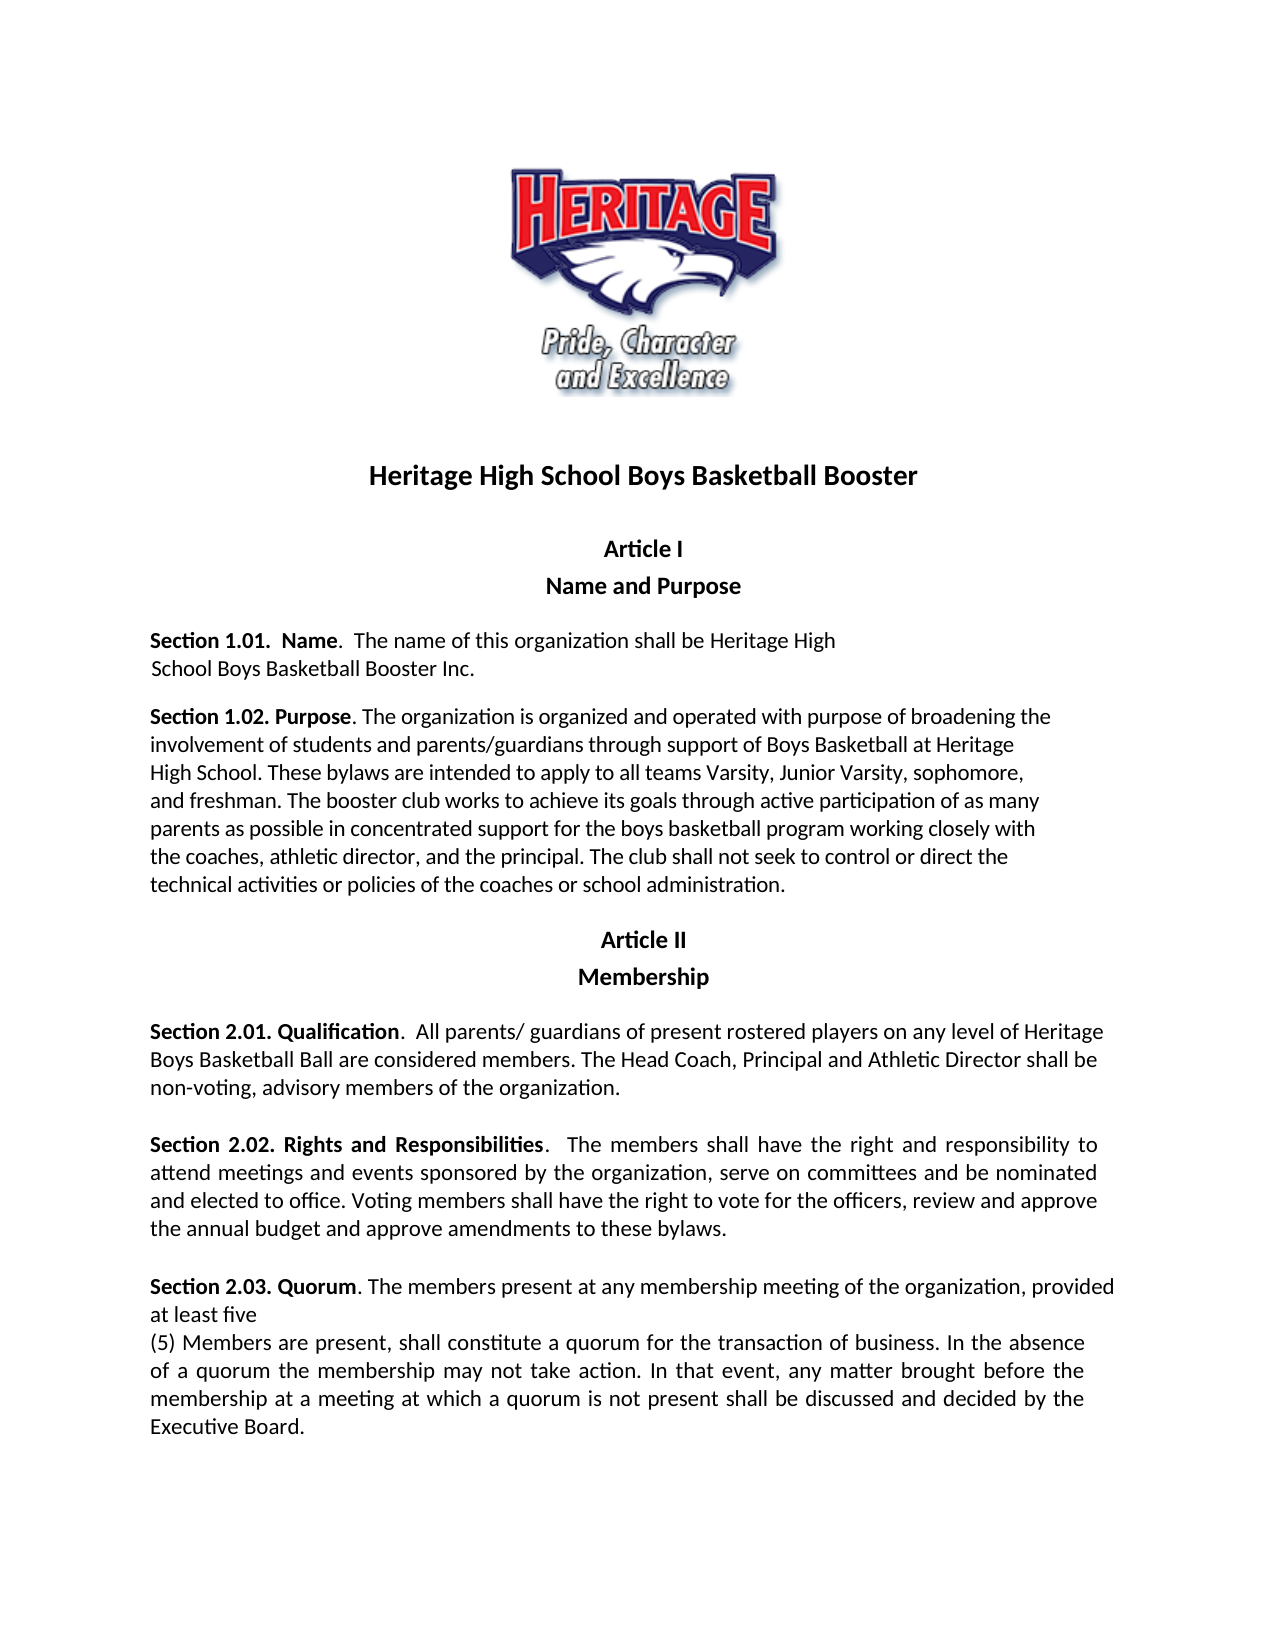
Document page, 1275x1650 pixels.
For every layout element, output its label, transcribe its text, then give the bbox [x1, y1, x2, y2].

text Section 1.01. Name. The name of this organization shall be Heritage High School Boys Basketball Booster Inc. [150, 626, 899, 682]
picture [487, 162, 800, 397]
text (5) Members are present, shall constitute a quorum for the transaction of business. In the absence of a quorum the membership may not take action. In that event, any matter brought before the membership at a meeting at which a quorum is not present shall be discussed and decided by the Executive Board. [150, 1328, 1087, 1440]
text Section 2.03. Quorum. The members present at any membership meeting of the organization, provided at least five [150, 1272, 1125, 1328]
text Section 2.02. Rights and Responsibilities. The members shall have the right and responsibility to attend meetings and events sponsored by the organization, serve on committees and be nominated and elected to office. Voting members shall have the right to vote for the officers, review and approve the annual budget and approve amendments to these bylaws. [150, 1130, 1099, 1242]
subtitle Membership [162, 961, 1125, 991]
text Section 2.01. Qualification. All parents/ guardians of present rostered players on any level of Heritage Boys Basketball Ball are considered members. The Head Coach, Principal and Athletic Director shall be non-voting, advisory members of the organization. [150, 1017, 1106, 1101]
text Section 1.02. Purpose. The organization is organized and operated with purpose of broadening the involvement of students and parents/guardians through support of Boys Basketball at Heritage High School. These bylaws are intended to apply to all teams Varsity, Junior Varsity, sophomore, and freshman. The booster club works to achieve its goals through active participation of as many parents as possible in concentrated support for the boys basketball program working closely with the coaches, athletic director, and the principal. The club shall not seek to control or direct the technical activities or policies of the coaches or school administration. [150, 702, 1061, 898]
subtitle Article I [162, 534, 1125, 564]
text Heritage High School Boys Basketball Booster [162, 457, 1125, 493]
subtitle Name and Purpose [162, 570, 1125, 601]
subtitle Article II [162, 924, 1125, 954]
